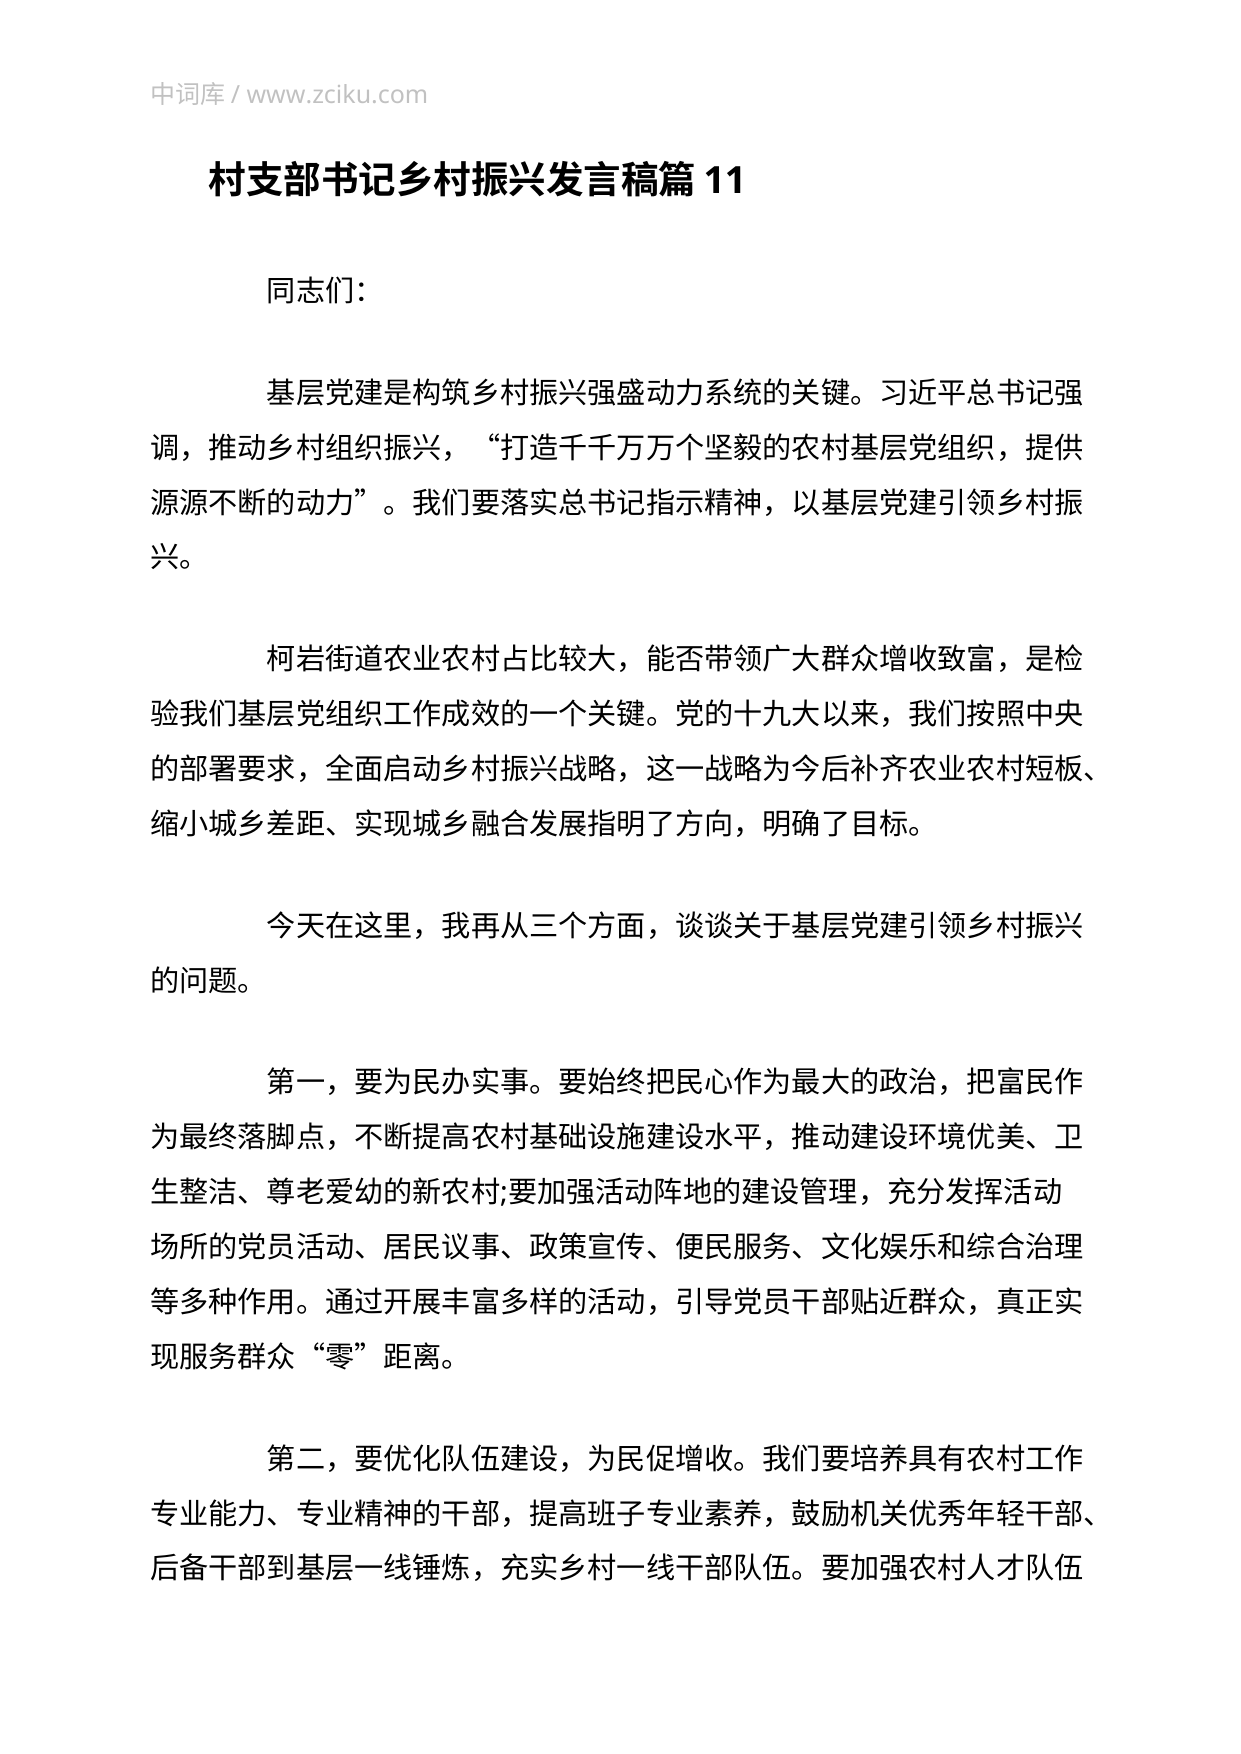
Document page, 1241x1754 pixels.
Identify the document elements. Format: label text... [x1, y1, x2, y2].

text 村支部书记乡村振兴发言稿篇11 [150, 150, 1090, 204]
text 柯岩街道农业农村占比较大，能否带领广大群众增收致富，是检验我们基层党组织工作成效的一个关键。党的十九大以来，我们按照中央的部署要求，全面启动乡村振兴战略，这一战略为今后补齐农业农村短板、缩小城乡差距、实现城乡融合发展指明了方向，明确了目标。 [150, 636, 1090, 843]
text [150, 1435, 1090, 1587]
text 今天在这里，我再从三个方面，谈谈关于基层党建引领乡村振兴的问题。 [150, 902, 1090, 999]
text 同志们： [150, 268, 1090, 310]
text 基层党建是构筑乡村振兴强盛动力系统的关键。习近平总书记强调，推动乡村组织振兴，“打造千千万万个坚毅的农村基层党组织，提供源源不断的动力”。我们要落实总书记指示精神，以基层党建引领乡村振兴。 [150, 369, 1090, 576]
text 第一，要为民办实事。要始终把民心作为最大的政治，把富民作为最终落脚点，不断提高农村基础设施建设水平，推动建设环境优美、卫生整洁、尊老爱幼的新农村;要加强活动阵地的建设管理，充分发挥活动场所的党员活动、居民议事、政策宣传、便民服务、文化娱乐和综合治理等多种作用。通过开展丰富多样的活动，引导党员干部贴近群众，真正实现服务群众“零”距离。 [150, 1059, 1090, 1376]
